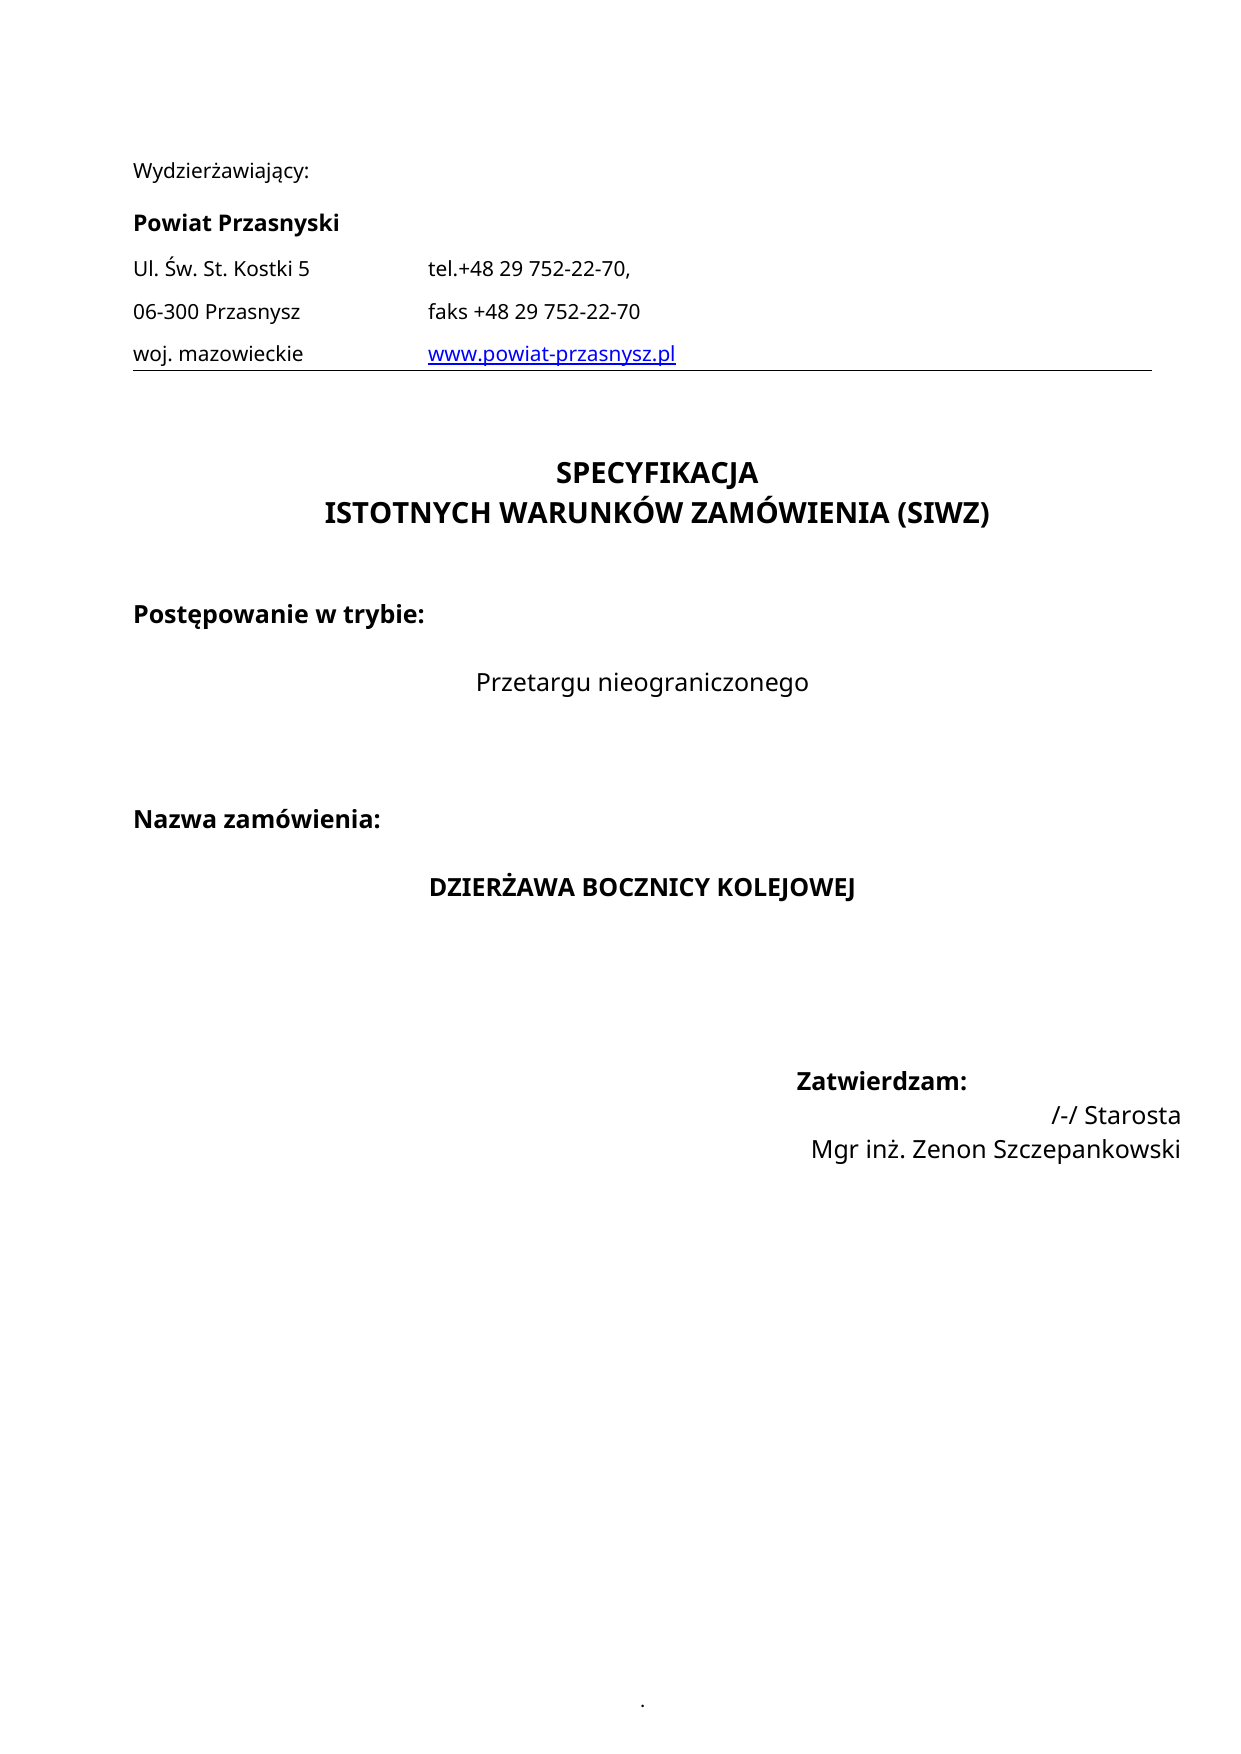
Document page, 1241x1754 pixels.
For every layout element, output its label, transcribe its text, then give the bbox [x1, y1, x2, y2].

text Postępowanie w trybie: [133, 597, 1181, 631]
text DZIERŻAWA BOCZNICY KOLEJOWEJ [133, 869, 1152, 903]
text ISTOTNYCH WARUNKÓW ZAMÓWIENIA (SIWZ) [133, 492, 1181, 532]
text /-/ Starosta [133, 1098, 1181, 1132]
text Zatwierdzam: [133, 1064, 1181, 1098]
text Nazwa zamówienia: [133, 801, 1181, 835]
text Powiat Przasnyski [133, 207, 1152, 238]
text Mgr inż. Zenon Szczepankowski [133, 1132, 1181, 1166]
text 06-300 Przasnysz faks +48 29 752-22-70 [133, 297, 1152, 325]
text SPECYFIKACJA [133, 452, 1181, 492]
text Ul. Św. St. Kostki 5 tel.+48 29 752-22-70, [133, 254, 1152, 283]
text Przetargu nieograniczonego [133, 665, 1152, 699]
text Wydzierżawiający: [133, 156, 1152, 184]
text woj. mazowieckie www.powiat-przasnysz.pl [133, 339, 1152, 370]
